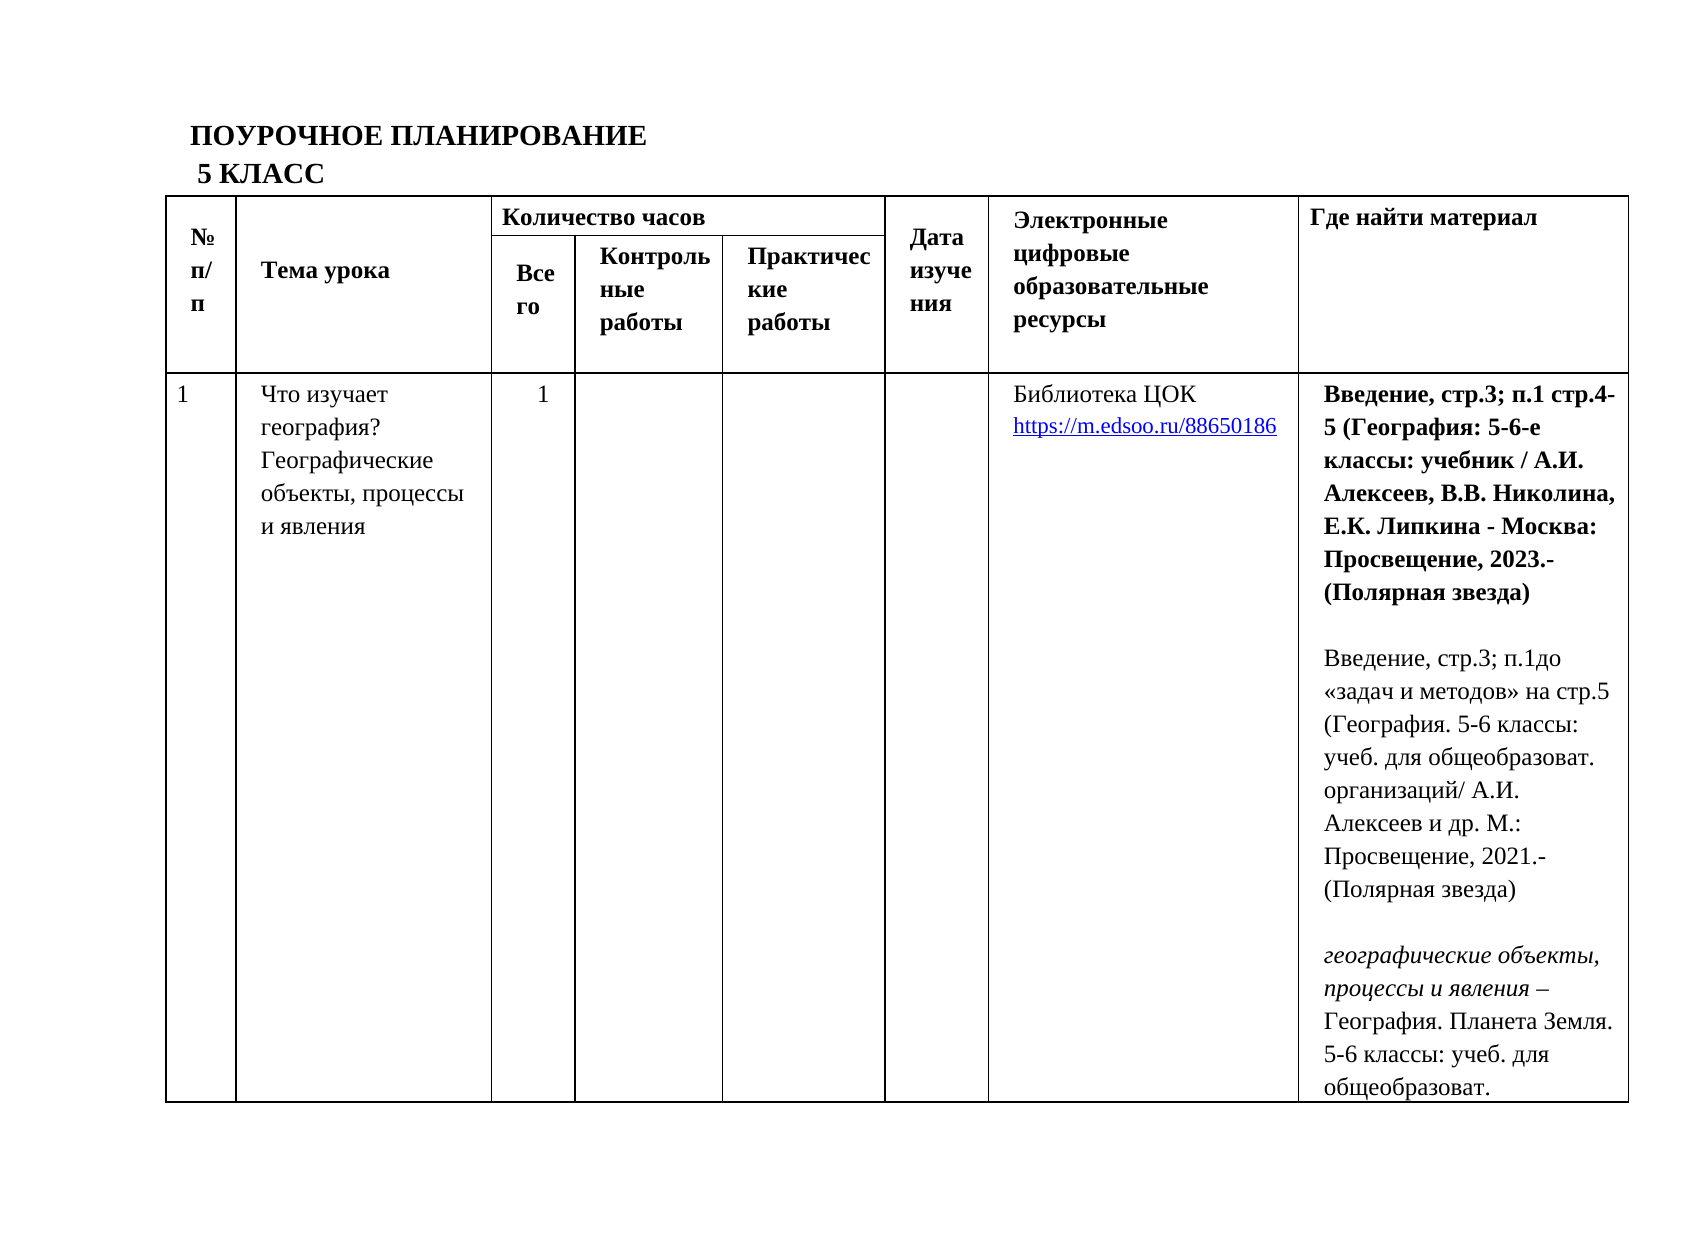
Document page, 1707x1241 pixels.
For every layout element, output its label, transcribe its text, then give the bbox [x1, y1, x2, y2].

table_header Где найти материал [1299, 197, 1628, 372]
table_header № п/п [167, 197, 235, 372]
table_cell Всего [492, 236, 574, 372]
table_header Количество часов [492, 197, 884, 234]
text 5 КЛАСС [190, 157, 1618, 190]
table_cell 1 [492, 374, 574, 1101]
table_cell [723, 374, 884, 1101]
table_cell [237, 374, 491, 1101]
table_header Тема урока [237, 197, 491, 372]
table_cell Контрольные работы [576, 236, 722, 372]
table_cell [1299, 374, 1628, 1101]
table_cell [886, 374, 988, 1101]
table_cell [989, 374, 1298, 1101]
table_cell [576, 374, 722, 1101]
table_cell 1 [167, 374, 235, 1101]
table_header Электронные цифровые образовательные ресурсы [989, 197, 1298, 372]
table_cell Практические работы [723, 236, 884, 372]
table_header Дата изучения [886, 197, 988, 372]
text ПОУРОЧНОЕ ПЛАНИРОВАНИЕ [190, 118, 1618, 152]
